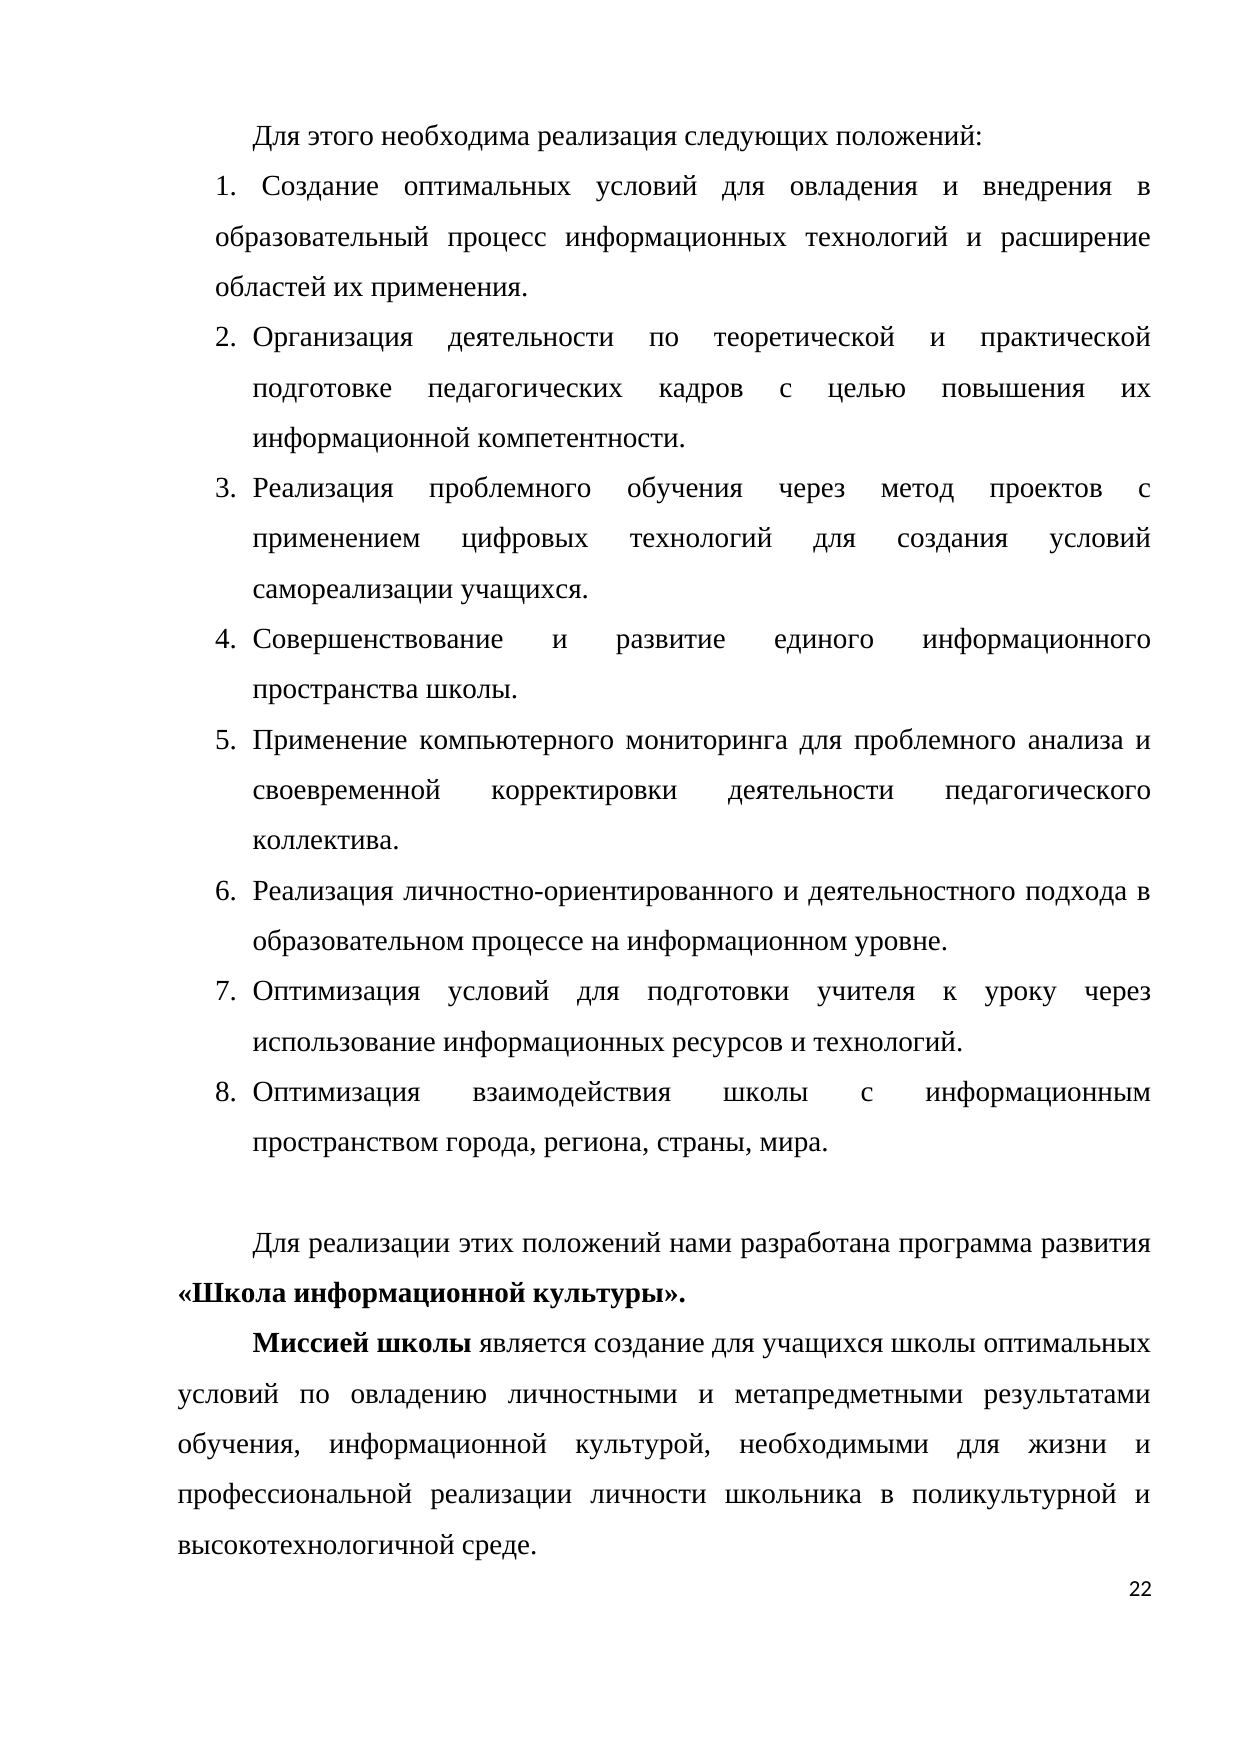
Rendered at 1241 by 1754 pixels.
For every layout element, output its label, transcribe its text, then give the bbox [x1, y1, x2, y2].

text Для этого необходима реализация следующих положений: [177, 118, 1152, 152]
list Применение компьютерного мониторинга для проблемного анализа и своевременной корректировки деятельности педагогического коллектива. [215, 722, 1152, 856]
list Реализация проблемного обучения через метод проектов с применением цифровых технологий для создания условий самореализации учащихся. [215, 470, 1152, 604]
list Оптимизация взаимодействия школы с информационным пространством города, региона, страны, мира. [215, 1074, 1152, 1158]
list Организация деятельности по теоретической и практической подготовке педагогических кадров с целью повышения их информационной компетентности. [215, 319, 1152, 453]
text 1. Создание оптимальных условий для овладения и внедрения в образовательный процесс информационных технологий и расширение областей их применения. [215, 168, 1152, 303]
list Оптимизация условий для подготовки учителя к уроку через использование информационных ресурсов и технологий. [215, 973, 1152, 1057]
text Миссией школы является создание для учащихся школы оптимальных условий по овладению личностными и метапредметными результатами обучения, информационной культурой, необходимыми для жизни и профессиональной реализации личности школьника в поликультурной и высокотехнологичной среде. [177, 1326, 1152, 1560]
list Совершенствование и развитие единого информационного пространства школы. [215, 621, 1152, 705]
text Для реализации этих положений нами разработана программа развития «Школа информационной культуры». [177, 1225, 1152, 1309]
list Реализация личностно-ориентированного и деятельностного подхода в образовательном процессе на информационном уровне. [215, 873, 1152, 957]
